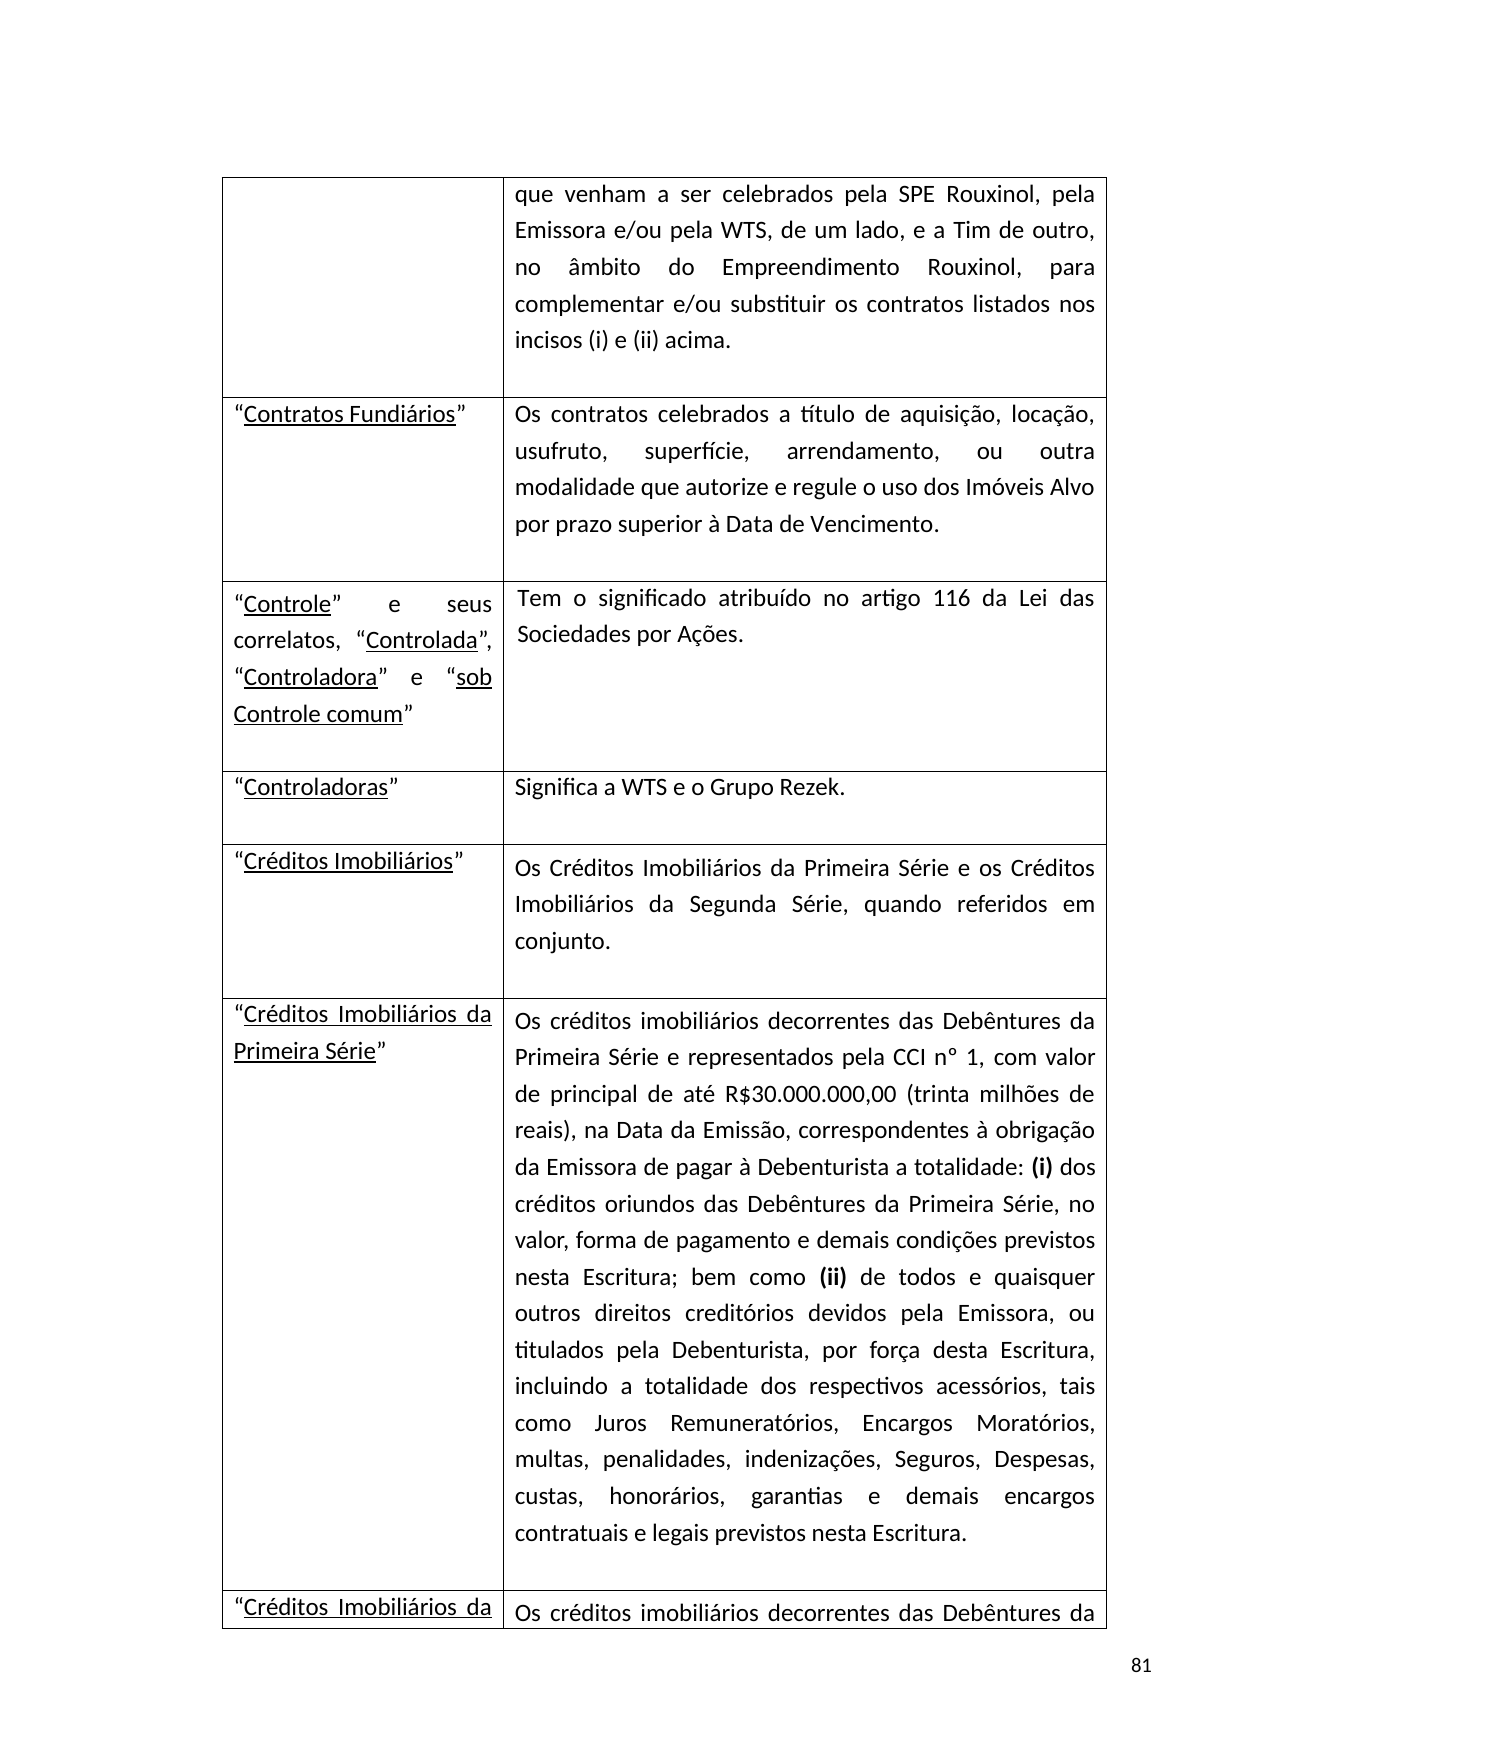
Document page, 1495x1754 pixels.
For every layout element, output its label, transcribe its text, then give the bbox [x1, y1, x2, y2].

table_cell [504, 178, 1106, 397]
table_cell Os contratos celebrados a título de aquisição, locação, usufruto, superfície, arrendamento, ou outra modalidade que autorize e regule o uso dos Imóveis Alvo por prazo superior à Data de Vencimento. [504, 398, 1106, 581]
table_cell “Créditos Imobiliários” [223, 845, 503, 998]
table_cell “Contratos Fundiários” [223, 398, 503, 581]
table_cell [504, 1591, 1106, 1627]
table_cell Os créditos imobiliários decorrentes das Debêntures da Primeira Série e representados pela CCI nº 1, com valor de principal de até R$30.000.000,00 (trinta milhões de reais), na Data da Emissão, correspondentes à obrigação da Emissora de pagar à Debenturista a totalidade: (i) dos créditos oriundos das Debêntures da Primeira Série, no valor, forma de pagamento e demais condições previstos nesta Escritura; bem como (ii) de todos e quaisquer outros direitos creditórios devidos pela Emissora, ou titulados pela Debenturista, por força desta Escritura, incluindo a totalidade dos respectivos acessórios, tais como Juros Remuneratórios, Encargos Moratórios, multas, penalidades, indenizações, Seguros, Despesas, custas, honorários, garantias e demais encargos contratuais e legais previstos nesta Escritura. [504, 999, 1106, 1589]
table_cell “Controladoras” [223, 772, 503, 844]
table_cell “Controle” e seus correlatos, “Controlada”, “Controladora” e “sob Controle comum” [223, 582, 503, 771]
table_cell Os Créditos Imobiliários da Primeira Série e os Créditos Imobiliários da Segunda Série, quando referidos em conjunto. [504, 845, 1106, 998]
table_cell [223, 178, 503, 397]
table_cell Tem o significado atribuído no artigo 116 da Lei das Sociedades por Ações. [504, 582, 1106, 771]
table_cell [223, 1591, 503, 1627]
table_cell Significa a WTS e o Grupo Rezek. [504, 772, 1106, 844]
table_cell “Créditos Imobiliários da Primeira Série” [223, 999, 503, 1589]
